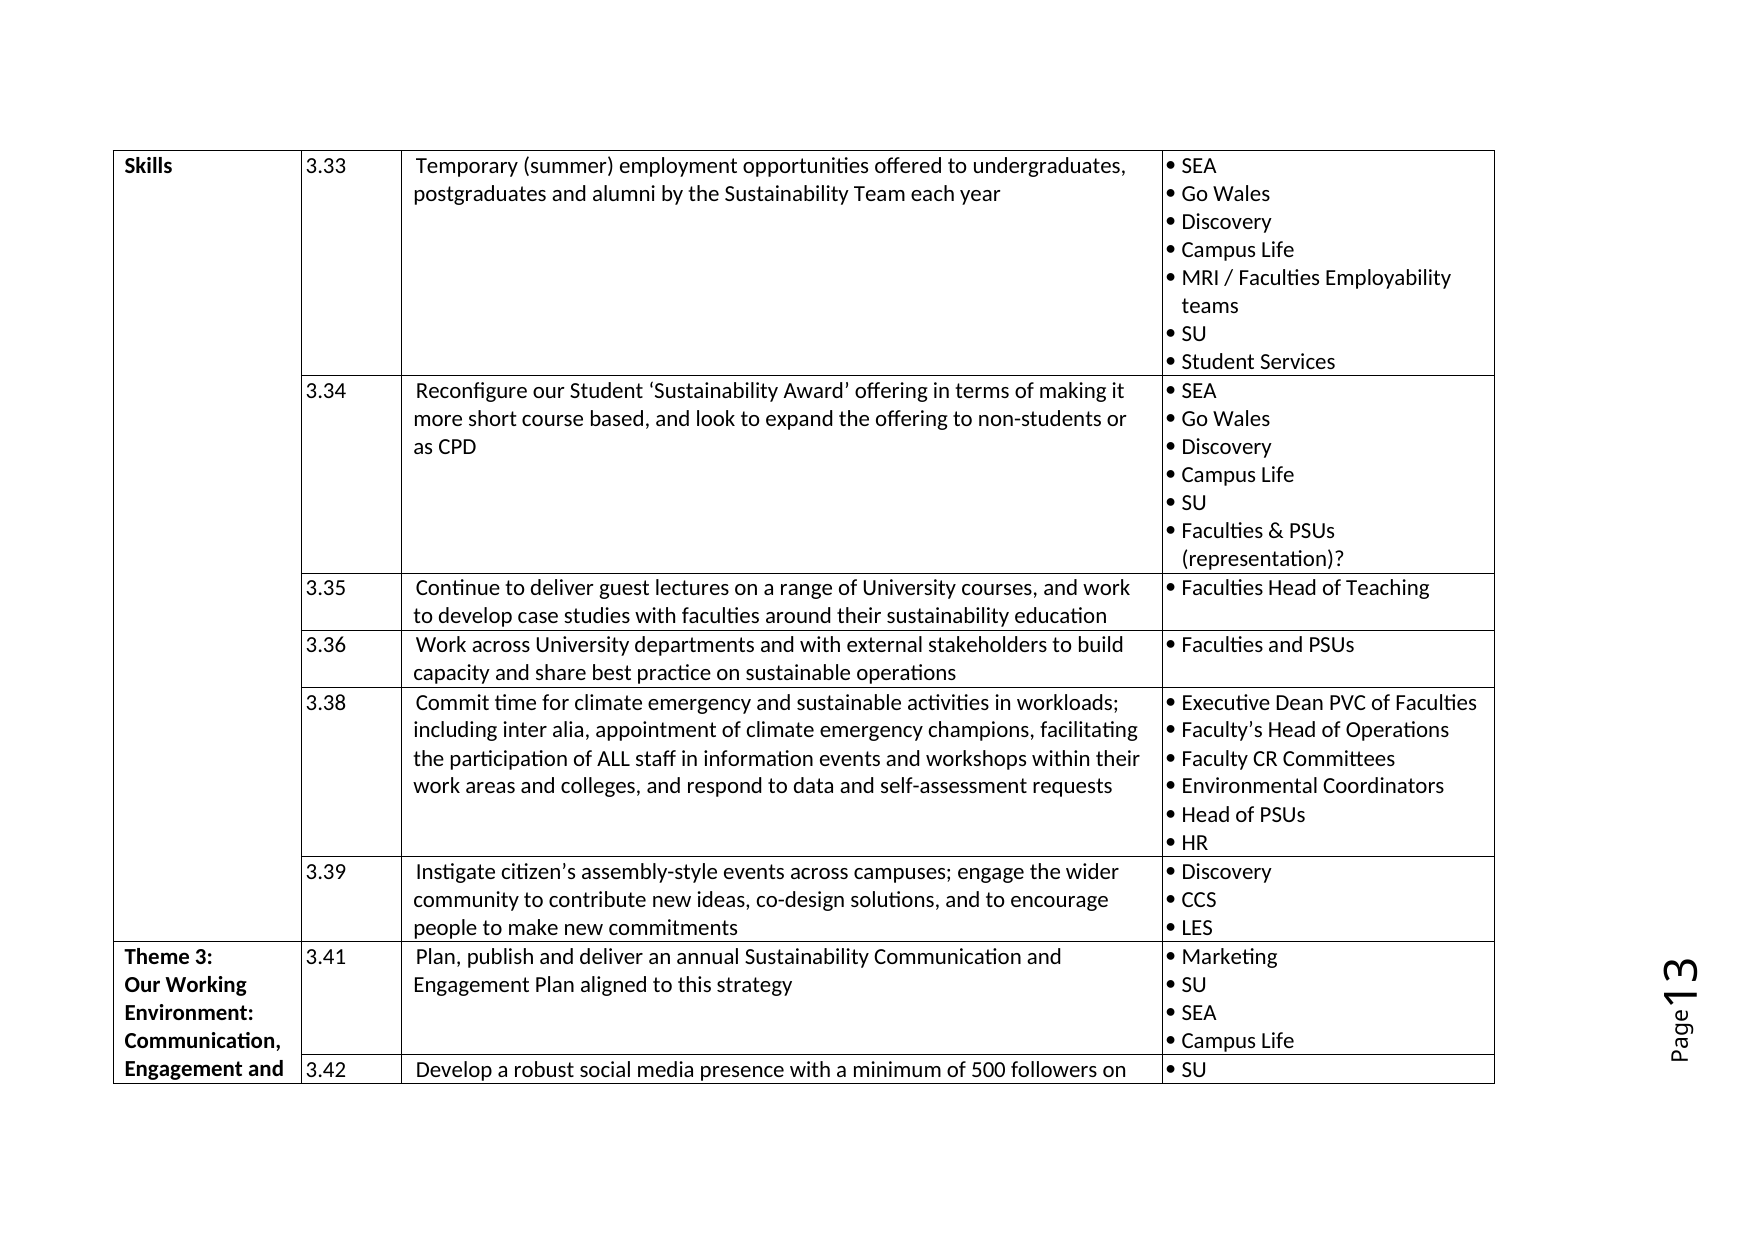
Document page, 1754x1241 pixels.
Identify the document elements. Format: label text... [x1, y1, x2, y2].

table_cell Theme 3: Our Working Environment: Communication, Engagement and Involvement [114, 942, 301, 1083]
table_cell 3.34 [302, 376, 401, 572]
table_cell 3.39 [302, 857, 401, 941]
table_cell 3.35 [302, 574, 401, 629]
table_cell 3.42 [302, 1055, 401, 1083]
table_cell Faculties and PSUs [1163, 631, 1494, 687]
table_cell Faculties Head of Teaching [1163, 574, 1494, 629]
table_cell Executive Dean PVC of Faculties Faculty’s Head of Operations Faculty CR Committees Environmental Coordinators Head of PSUs HR [1163, 688, 1494, 856]
table_cell Plan, publish and deliver an annual Sustainability Communication and Engagement Plan aligned to this strategy [402, 942, 1162, 1054]
table_cell Discovery CCS LES [1163, 857, 1494, 941]
table_cell SEA Go Wales Discovery Campus Life SU Faculties & PSUs (representation)? [1163, 376, 1494, 572]
table_cell 3.41 [302, 942, 401, 1054]
table_cell Instigate citizen’s assembly-style events across campuses; engage the wider community to contribute new ideas, co-design solutions, and to encourage people to make new commitments [402, 857, 1162, 941]
table_cell Continue to deliver guest lectures on a range of University courses, and work to develop case studies with faculties around their sustainability education [402, 574, 1162, 629]
table_cell 3.38 [302, 688, 401, 856]
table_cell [1163, 1055, 1494, 1083]
table_cell Temporary (summer) employment opportunities offered to undergraduates, postgraduates and alumni by the Sustainability Team each year [402, 151, 1162, 375]
table_cell Reconfigure our Student ‘Sustainability Award’ offering in terms of making it more short course based, and look to expand the offering to non-students or as CPD [402, 376, 1162, 572]
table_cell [402, 1055, 1162, 1083]
table_cell Marketing SU SEA Campus Life [1163, 942, 1494, 1054]
table_cell Commit time for climate emergency and sustainable activities in workloads; including inter alia, appointment of climate emergency champions, facilitating the participation of ALL staff in information events and workshops within their work areas and colleges, and respond to data and self-assessment requests [402, 688, 1162, 856]
table_cell 3.33 [302, 151, 401, 375]
table_cell 3.36 [302, 631, 401, 687]
table_cell Work across University departments and with external stakeholders to build capacity and share best practice on sustainable operations [402, 631, 1162, 687]
table_cell SEA Go Wales Discovery Campus Life MRI / Faculties Employability teams SU Student Services [1163, 151, 1494, 375]
